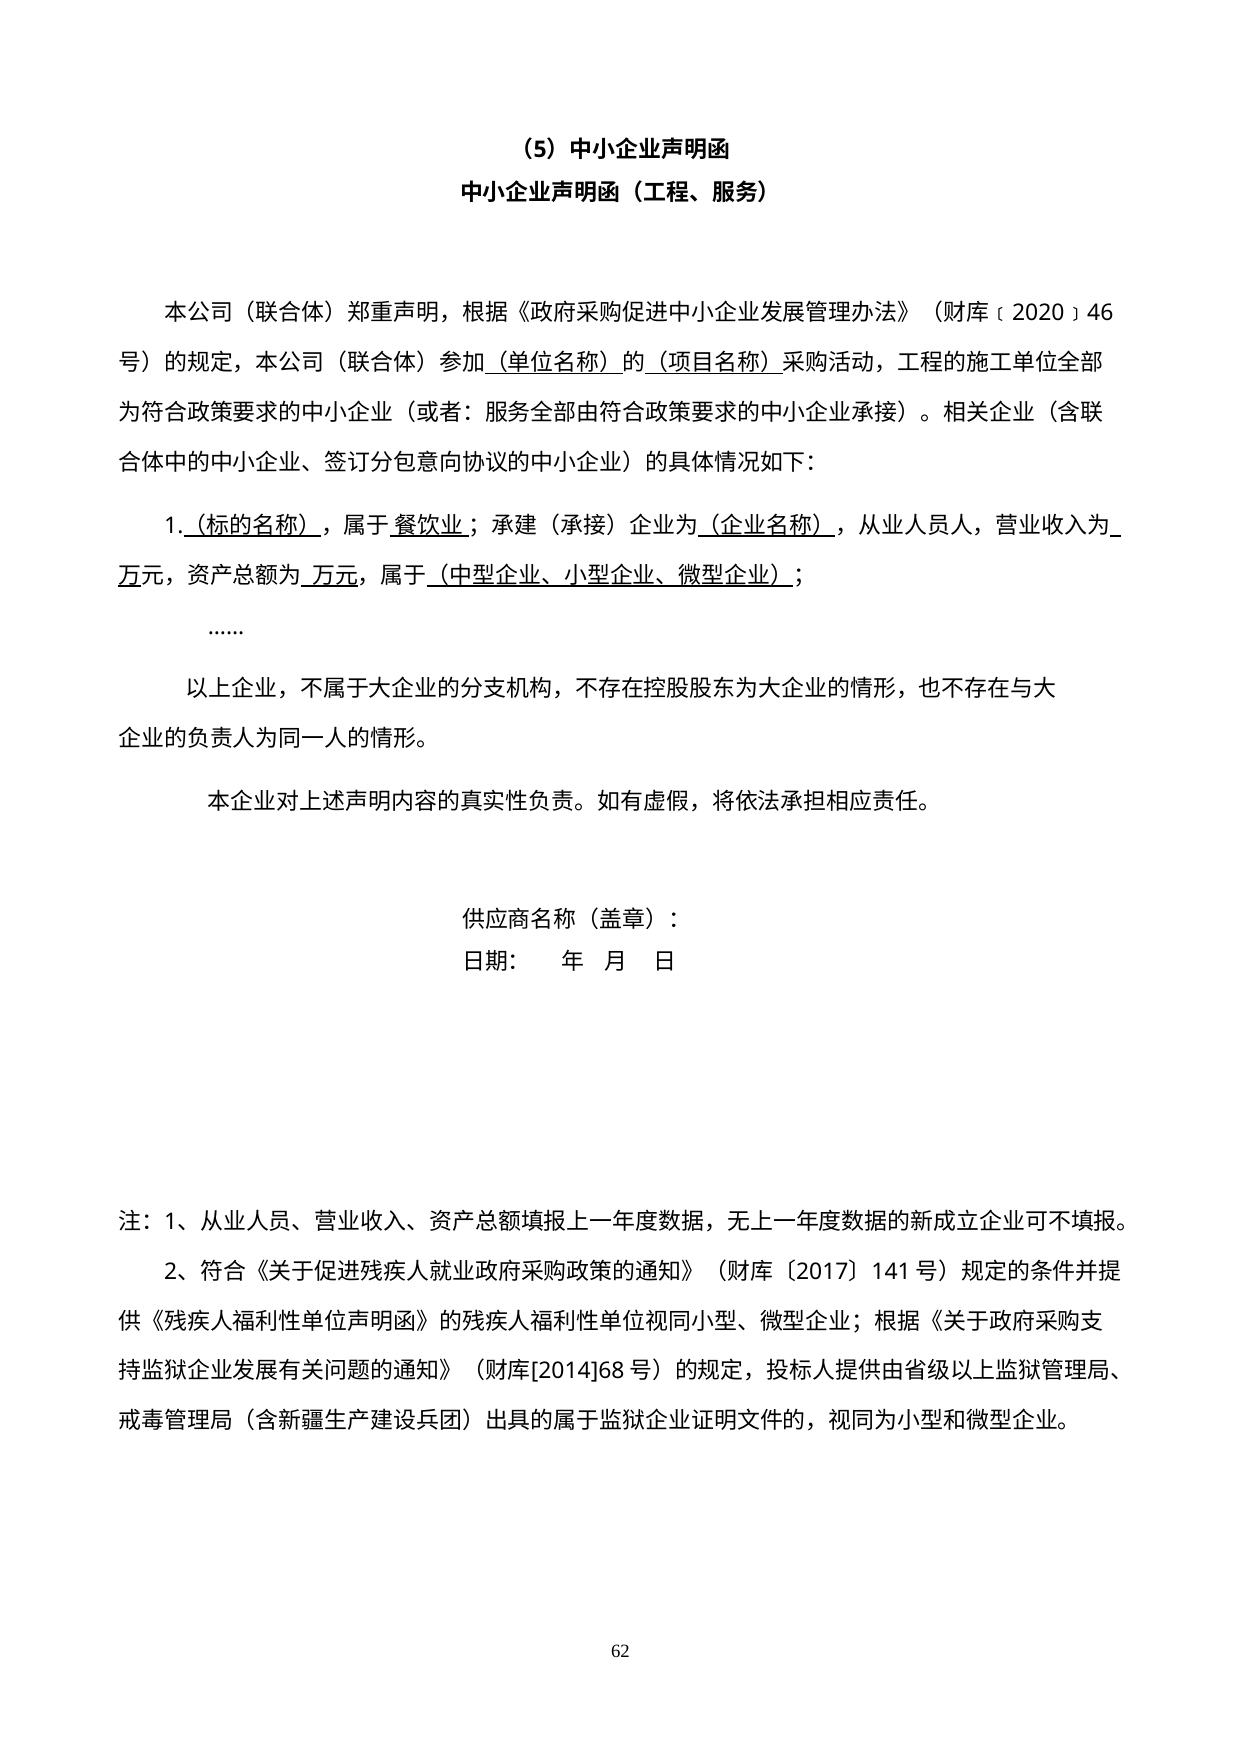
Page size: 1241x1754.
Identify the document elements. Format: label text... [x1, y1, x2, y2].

text 本公司（联合体）郑重声明，根据《政府采购促进中小企业发展管理办法》（财库﹝2020﹞46号）的规定，本公司（联合体）参加（单位名称）的（项目名称）采购活动，工程的施工单位全部为符合政策要求的中小企业（或者：服务全部由符合政策要求的中小企业承接）。相关企业（含联合体中的中小企业、签订分包意向协议的中小企业）的具体情况如下： [118, 281, 1122, 481]
text 供应商名称（盖章）： [118, 894, 1122, 936]
text 以上企业，不属于大企业的分支机构，不存在控股股东为大企业的情形，也不存在与大企业的负责人为同一人的情形。 [118, 657, 1079, 757]
text 2、符合《关于促进残疾人就业政府采购政策的通知》（财库〔2017〕141号）规定的条件并提供《残疾人福利性单位声明函》的残疾人福利性单位视同小型、微型企业；根据《关于政府采购支持监狱企业发展有关问题的通知》（财库[2014]68号）的规定，投标人提供由省级以上监狱管理局、戒毒管理局（含新疆生产建设兵团）出具的属于监狱企业证明文件的，视同为小型和微型企业。 [118, 1253, 1122, 1435]
text …… [208, 594, 1122, 644]
text 本企业对上述声明内容的真实性负责。如有虚假，将依法承担相应责任。 [118, 769, 1083, 819]
text 中小企业声明函（工程、服务） [118, 164, 1122, 210]
text 日期： 年 月 日 [118, 936, 1122, 978]
list 1.（标的名称），属于 餐饮业 ；承建（承接）企业为（企业名称），从业人员人，营业收入为 万元，资产总额为 万元，属于（中型企业、小型企业、微型企业）； [118, 493, 1122, 593]
text （5）中小企业声明函 [118, 118, 1122, 164]
text 注：1、从业人员、营业收入、资产总额填报上一年度数据，无上一年度数据的新成立企业可不填报。 [118, 1203, 1122, 1236]
